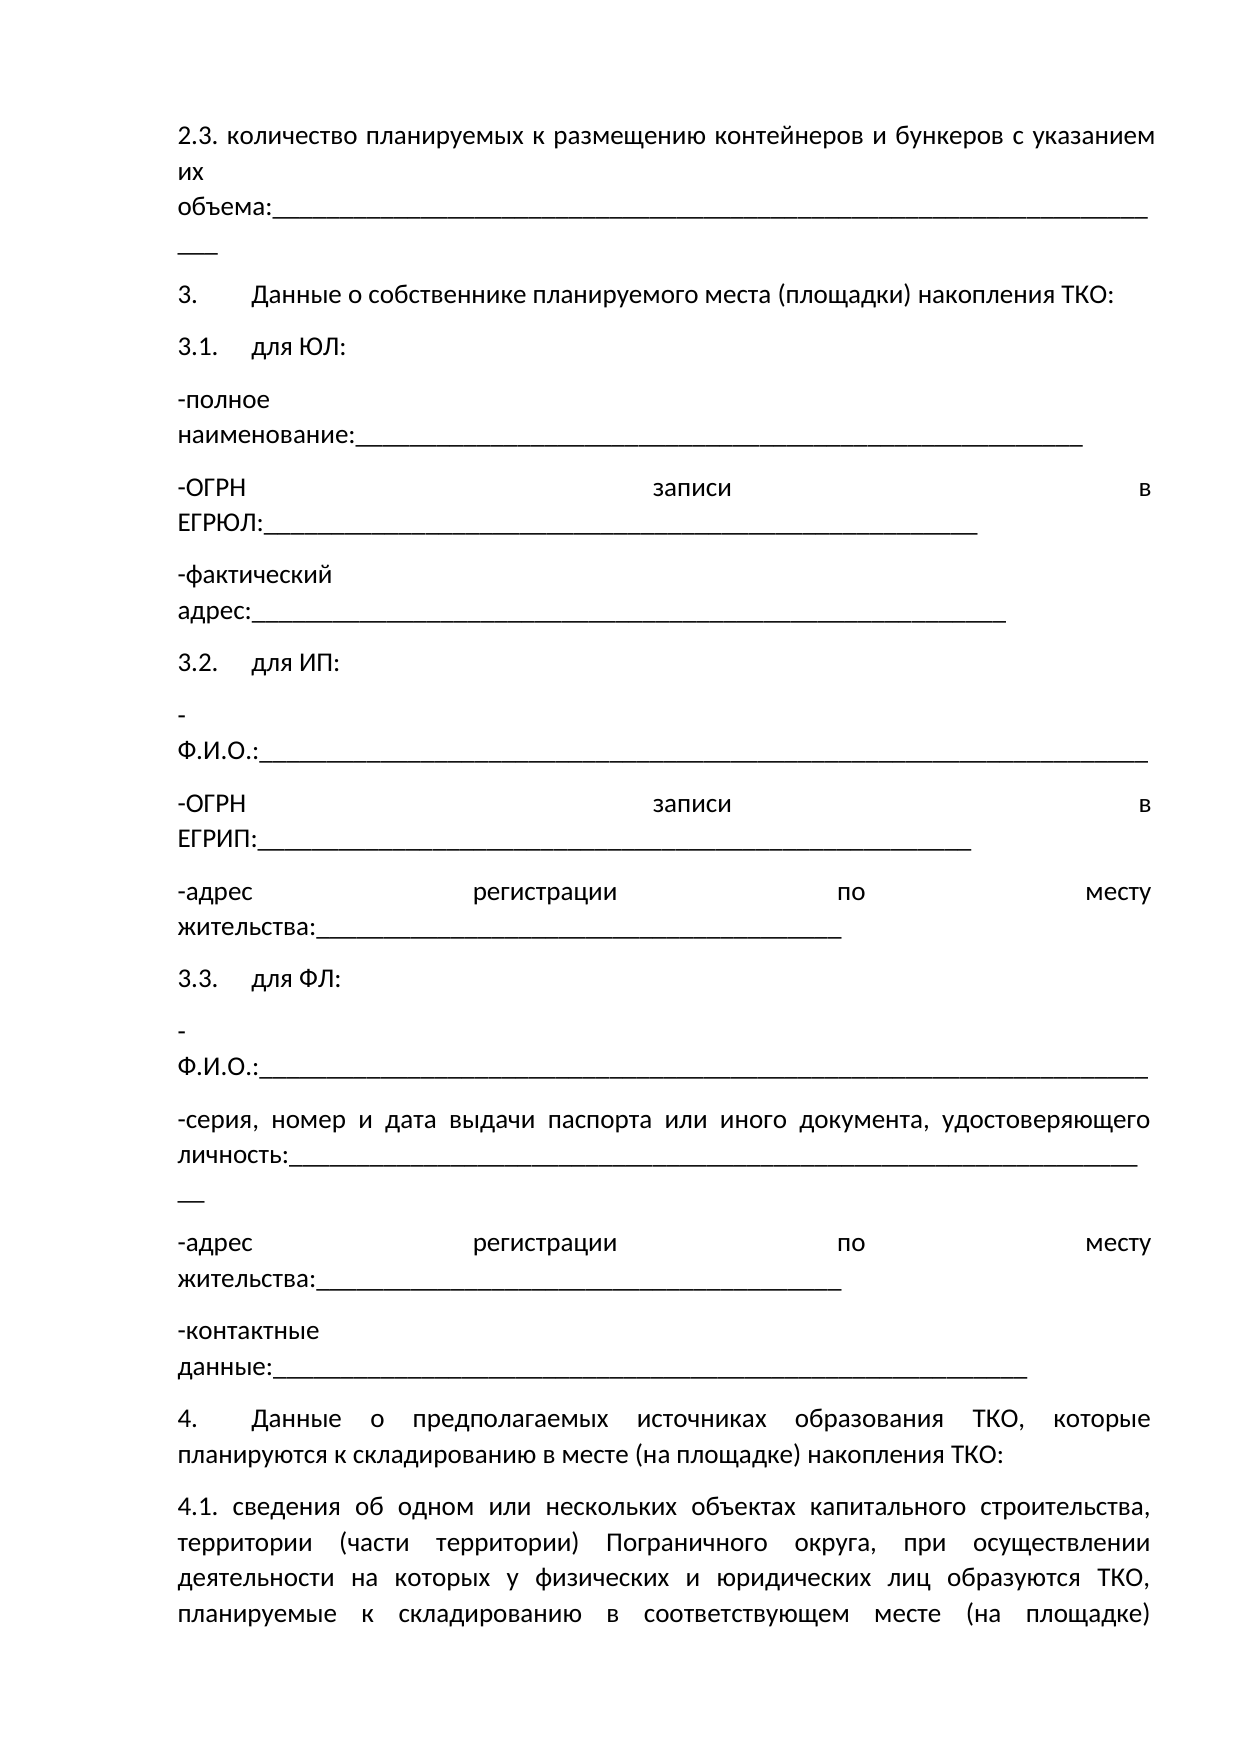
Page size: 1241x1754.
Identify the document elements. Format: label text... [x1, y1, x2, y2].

text -контактные данные:________________________________________________________ [177, 1313, 1152, 1382]
text 4. Данные о предполагаемых источниках образования ТКО, которые планируются к складированию в месте (на площадке) накопления ТКО: [177, 1401, 1152, 1470]
text -фактический адрес:________________________________________________________ [177, 558, 1152, 626]
text -ОГРН записи в ЕГРИП:_____________________________________________________ [177, 786, 1152, 854]
text -Ф.И.О.:__________________________________________________________________ [177, 1014, 1152, 1083]
text -полное наименование:______________________________________________________ [177, 382, 1152, 451]
text -адрес регистрации по месту жительства:_______________________________________ [177, 874, 1152, 942]
text 3. Данные о собственнике планируемого места (площадки) накопления ТКО: [177, 277, 1152, 310]
text 3.2. для ИП: [177, 646, 1152, 679]
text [177, 1489, 1152, 1629]
text 3.1. для ЮЛ: [177, 329, 1152, 363]
text 2.3. количество планируемых к размещению контейнеров и бункеров с указанием их объема:____________________________________________________________________ [177, 118, 1157, 258]
text -ОГРН записи в ЕГРЮЛ:_____________________________________________________ [177, 470, 1152, 538]
text -серия, номер и дата выдачи паспорта или иного документа, удостоверяющего личность:_________________________________________________________________ [177, 1102, 1152, 1206]
text 3.3. для ФЛ: [177, 962, 1152, 995]
text -Ф.И.О.:__________________________________________________________________ [177, 698, 1152, 767]
text -адрес регистрации по месту жительства:_______________________________________ [177, 1225, 1152, 1294]
